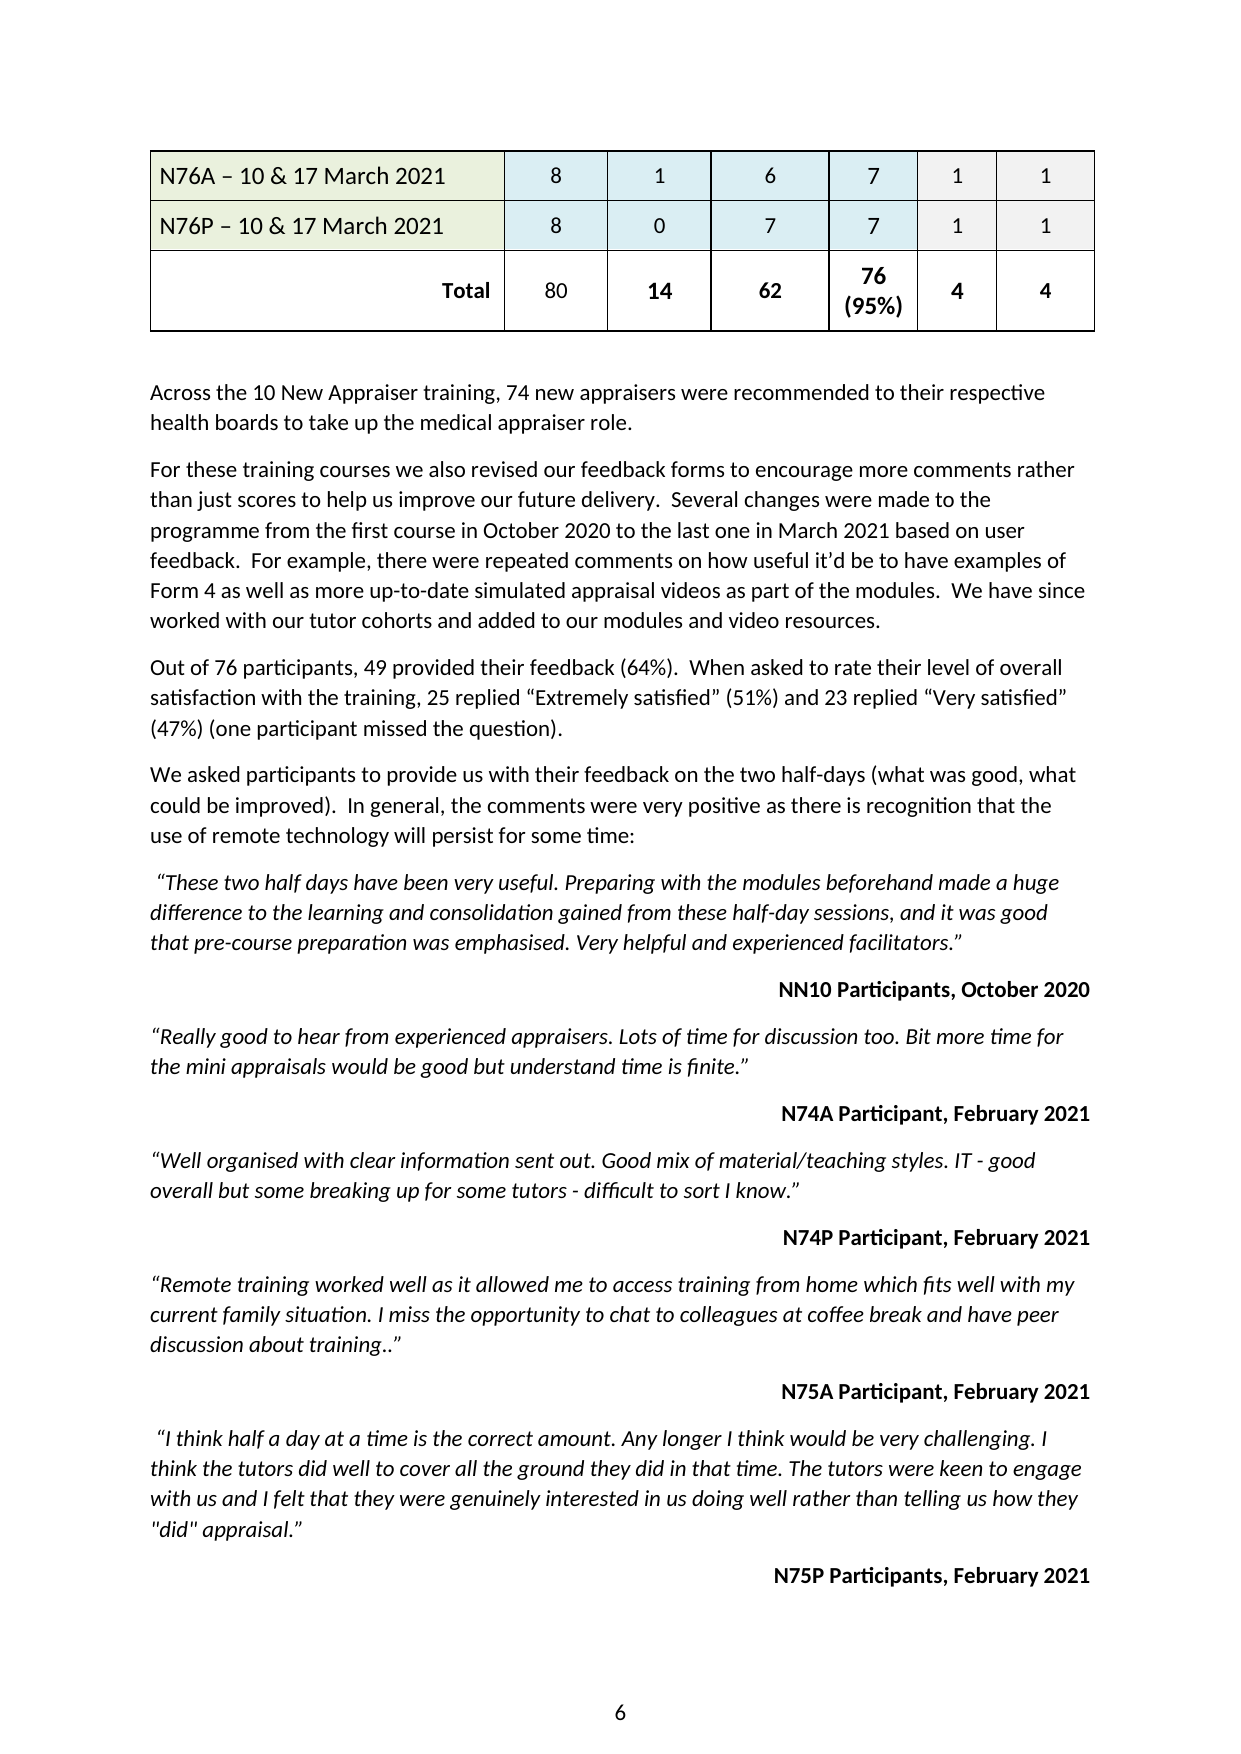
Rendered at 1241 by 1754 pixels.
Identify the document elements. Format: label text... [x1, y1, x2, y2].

table_cell 1 [918, 201, 996, 249]
table_cell 62 [712, 251, 828, 330]
table_cell 8 [505, 152, 607, 200]
table_cell 14 [608, 251, 710, 330]
table_cell 6 [712, 152, 828, 200]
text N75P Participants, February 2021 [150, 1562, 1090, 1590]
table_cell 1 [997, 201, 1094, 249]
table_cell N76A – 10 & 17 March 2021 [151, 152, 504, 200]
text “Remote training worked well as it allowed me to access training from home which fits well with my current family situation. I miss the opportunity to chat to colleagues at coffee break and have peer discussion about training..” [150, 1270, 1090, 1358]
text We asked participants to provide us with their feedback on the two half-days (what was good, what could be improved). In general, the comments were very positive as there is recognition that the use of remote technology will persist for some time: [150, 761, 1090, 849]
table_cell N76P – 10 & 17 March 2021 [151, 201, 504, 249]
table_cell 4 [918, 251, 996, 330]
text NN10 Participants, October 2020 [150, 975, 1090, 1003]
table_cell Total [151, 251, 504, 330]
table_cell 80 [505, 251, 607, 330]
text N75A Participant, February 2021 [150, 1377, 1090, 1405]
table_cell 7 [830, 201, 917, 249]
table_cell 7 [712, 201, 828, 249]
text N74A Participant, February 2021 [150, 1099, 1090, 1127]
table_cell 1 [918, 152, 996, 200]
text “These two half days have been very useful. Preparing with the modules beforehand made a huge difference to the learning and consolidation gained from these half-day sessions, and it was good that pre-course preparation was emphasised. Very helpful and experienced facilitators.” [150, 868, 1090, 956]
table_cell 0 [608, 201, 710, 249]
table_cell 8 [505, 201, 607, 249]
text Out of 76 participants, 49 provided their feedback (64%). When asked to rate their level of overall satisfaction with the training, 25 replied “Extremely satisfied” (51%) and 23 replied “Very satisfied” (47%) (one participant missed the question). [150, 653, 1090, 742]
text Across the 10 New Appraiser training, 74 new appraisers were recommended to their respective health boards to take up the medical appraiser role. [150, 378, 1090, 437]
table_cell 4 [997, 251, 1094, 330]
text N74P Participant, February 2021 [150, 1223, 1090, 1251]
table_cell 1 [608, 152, 710, 200]
text “Well organised with clear information sent out. Good mix of material/teaching styles. IT - good overall but some breaking up for some tutors - difficult to sort I know.” [150, 1146, 1090, 1204]
table_cell 1 [997, 152, 1094, 200]
text For these training courses we also revised our feedback forms to encourage more comments rather than just scores to help us improve our future delivery. Several changes were made to the programme from the first course in October 2020 to the last one in March 2021 based on user feedback. For example, there were repeated comments on how useful it’d be to have examples of Form 4 as well as more up-to-date simulated appraisal videos as part of the modules. We have since worked with our tutor cohorts and added to our modules and video resources. [150, 455, 1090, 634]
table_cell 7 [830, 152, 917, 200]
text “Really good to hear from experienced appraisers. Lots of time for discussion too. Bit more time for the mini appraisals would be good but understand time is finite.” [150, 1022, 1090, 1080]
table_cell 76 (95%) [830, 251, 917, 330]
text “I think half a day at a time is the correct amount. Any longer I think would be very challenging. I think the tutors did well to cover all the ground they did in that time. The tutors were keen to engage with us and I felt that they were genuinely interested in us doing well rather than telling us how they "did" appraisal.” [150, 1424, 1090, 1543]
